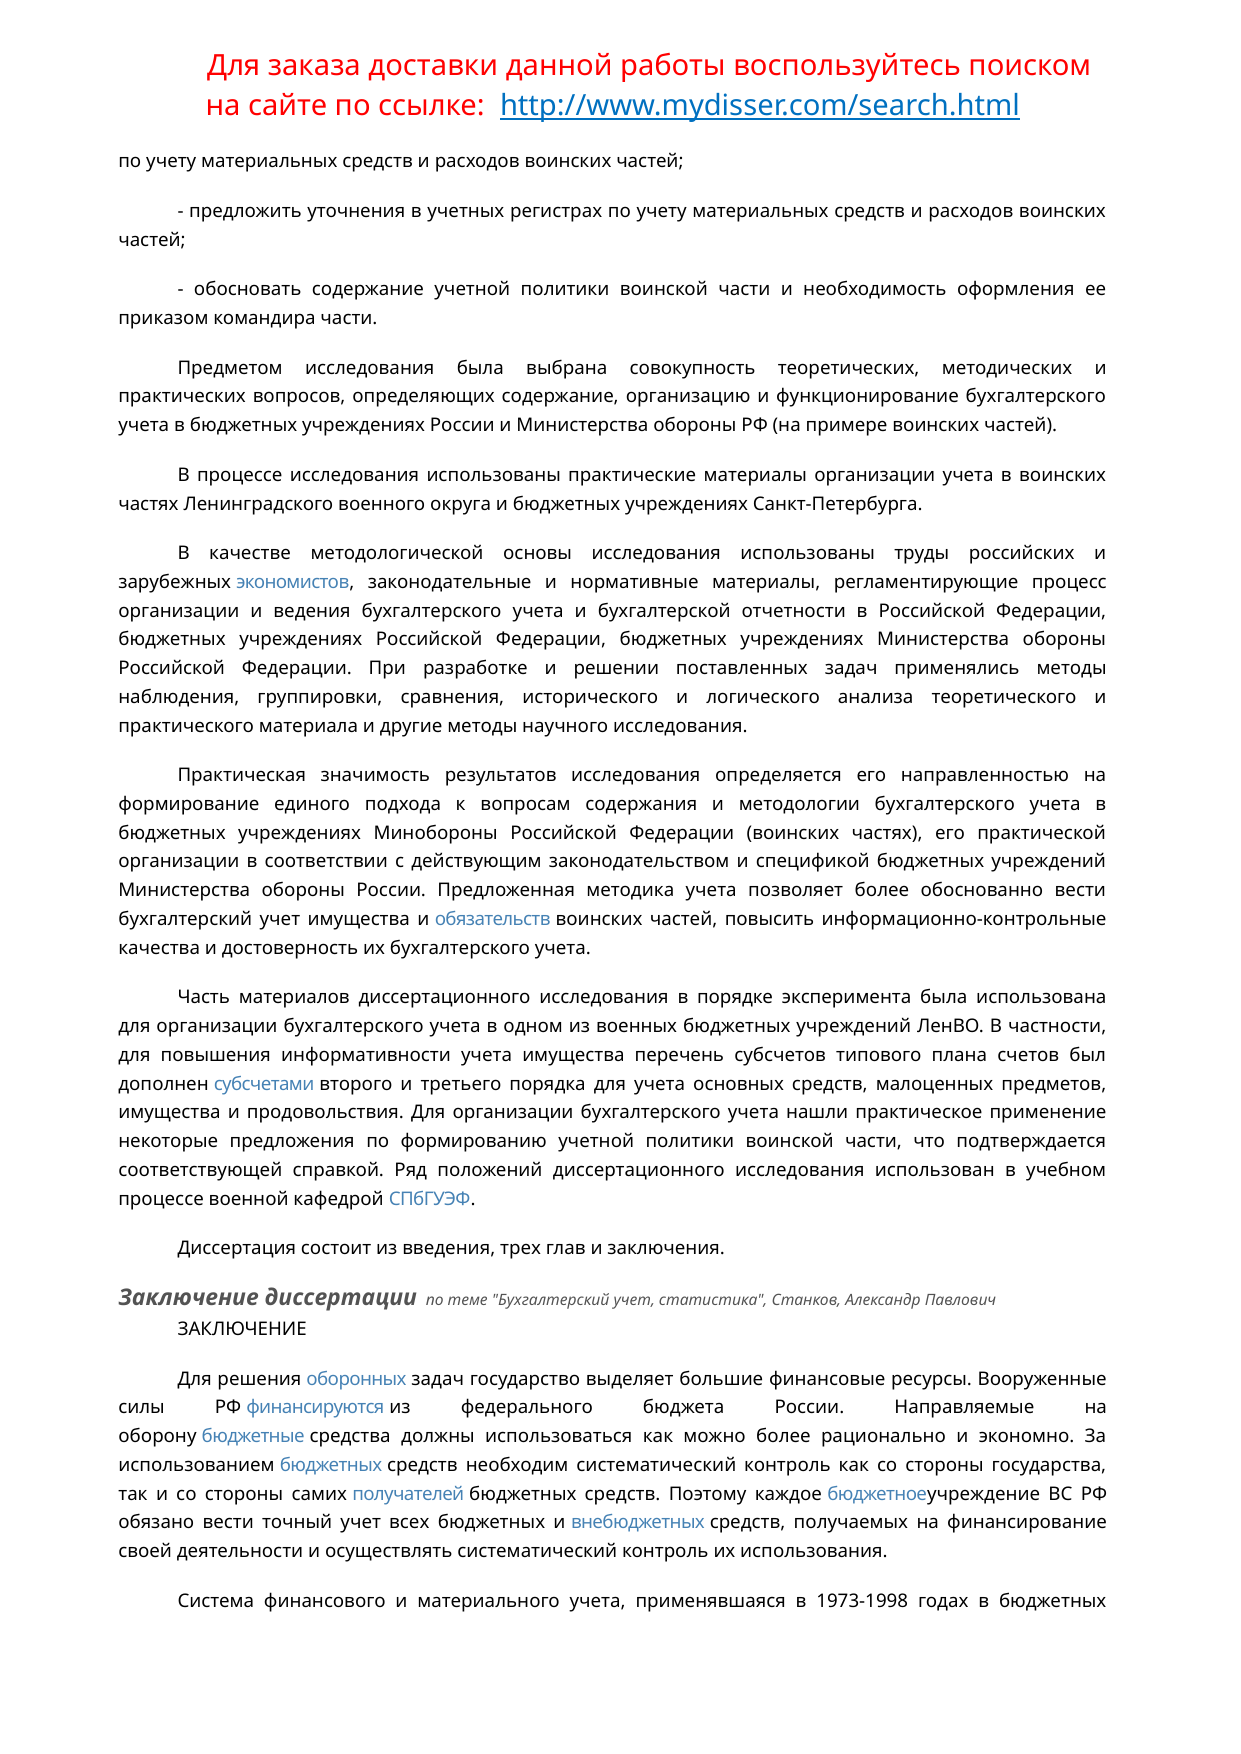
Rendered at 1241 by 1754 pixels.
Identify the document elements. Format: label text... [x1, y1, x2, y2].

subtitle Заключение диссертации по теме "Бухгалтерский учет, статистика", Станков, Александр Павлович [118, 1281, 1107, 1312]
